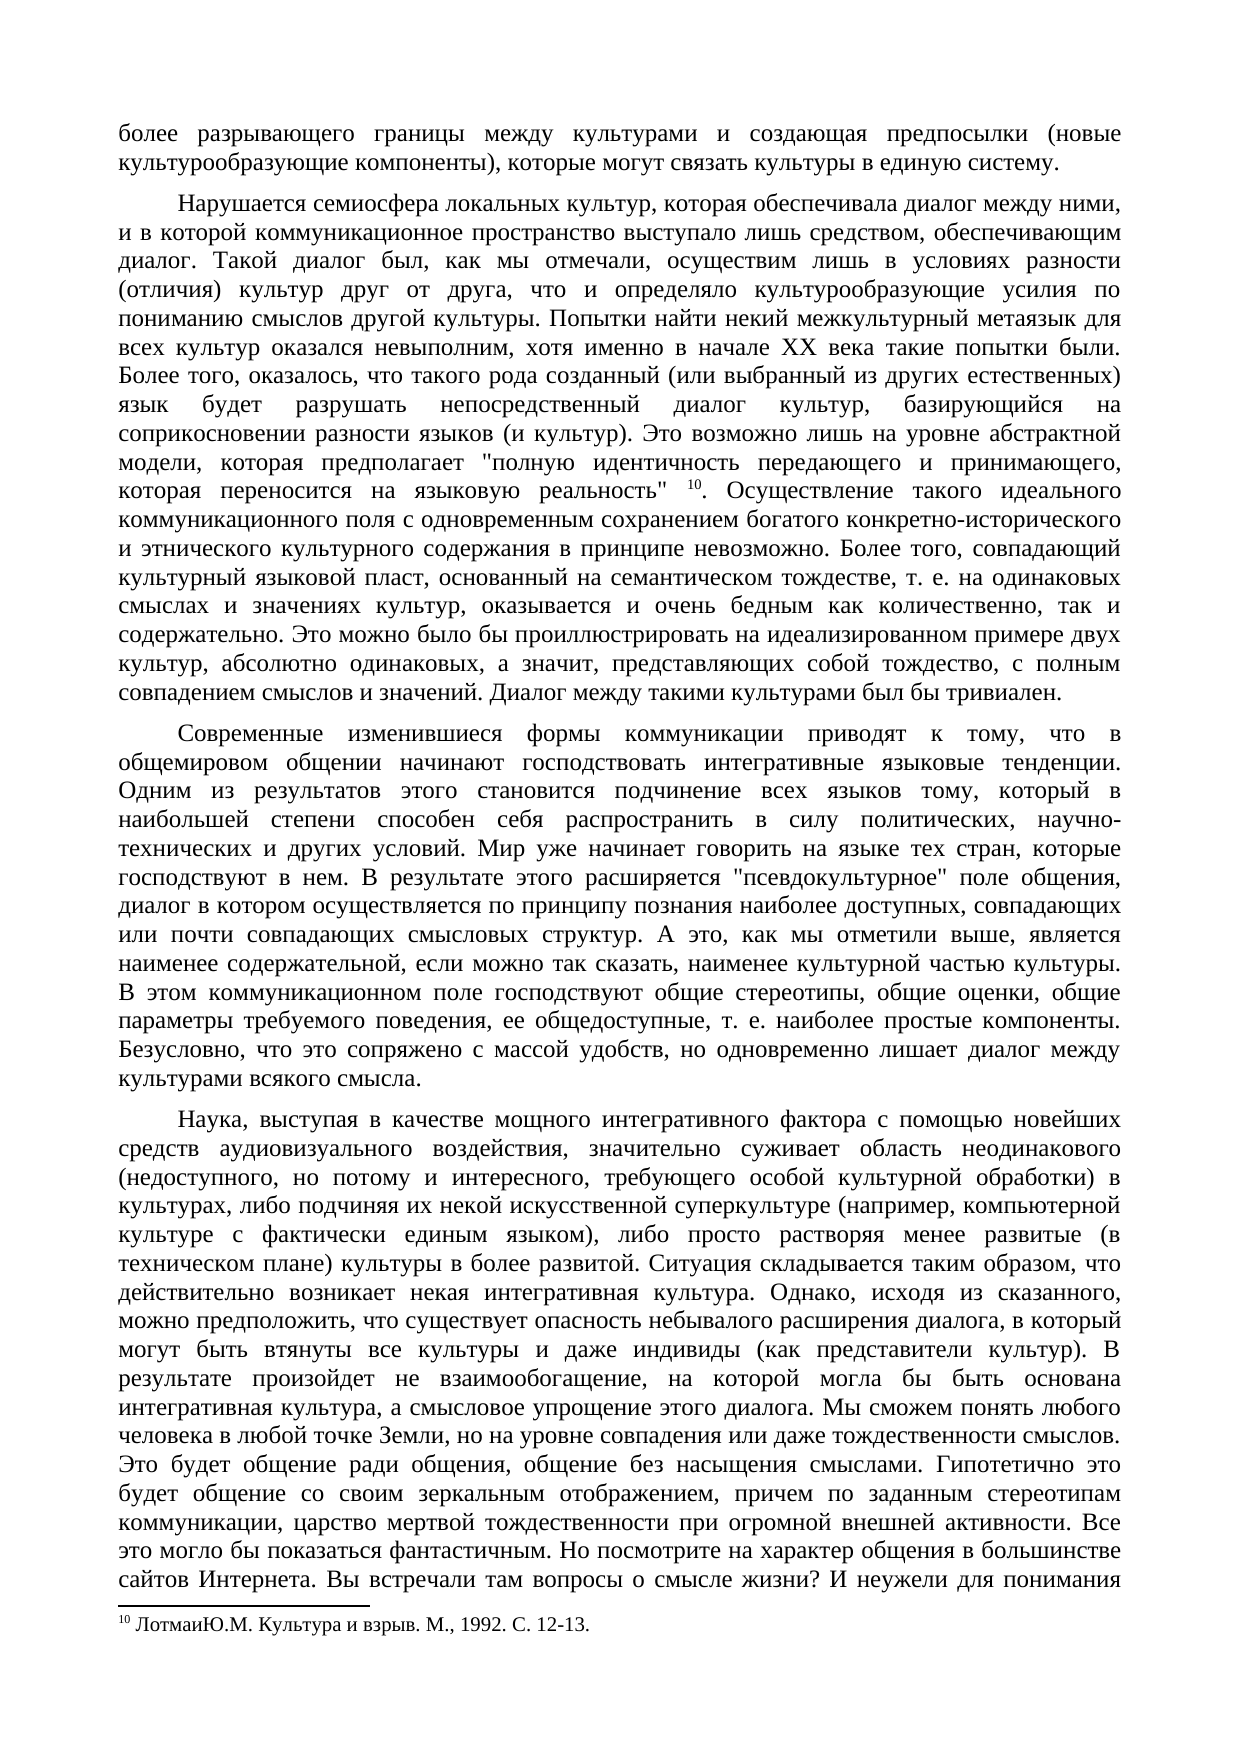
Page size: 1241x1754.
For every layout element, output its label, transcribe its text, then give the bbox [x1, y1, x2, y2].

text Современные изменившиеся формы коммуникации приводят к тому, что в общемировом общении начинают господствовать интегративные языковые тенденции. Одним из результатов этого становится подчинение всех языков тому, который в наибольшей степени способен себя распространить в силу политических, научно-технических и других условий. Мир уже начинает говорить на языке тех стран, которые господствуют в нем. В результате этого расширяется "псевдокультурное" поле общения, диалог в котором осуществляется по принципу познания наиболее доступных, совпадающих или почти совпадающих смысловых структур. А это, как мы отметили выше, является наименее содержательной, если можно так сказать, наименее культурной частью культуры. В этом коммуникационном поле господствуют общие стереотипы, общие оценки, общие параметры требуемого поведения, ее общедоступные, т. е. наиболее простые компоненты. Безусловно, что это сопряжено с массой удобств, но одновременно лишает диалог между культурами всякого смысла. [118, 718, 1122, 1092]
text Нарушается семиосфера локальных культур, которая обеспечивала диалог между ними, и в которой коммуникационное пространство выступало лишь средством, обеспечивающим диалог. Такой диалог был, как мы отмечали, осуществим лишь в условиях разности (отличия) культур друг от друга, что и определяло культурообразующие усилия по пониманию смыслов другой культуры. Попытки найти некий межкультурный метаязык для всех культур оказался невыполним, хотя именно в начале XX века такие попытки были. Более того, оказалось, что такого рода созданный (или выбранный из других естественных) язык будет разрушать непосредственный диалог культур, базирующийся на соприкосновении разности языков (и культур). Это возможно лишь на уровне абстрактной модели, которая предполагает "полную идентичность передающего и принимающего, которая переносится на языковую реальность" . Осуществление такого идеального коммуникационного поля с одновременным сохранением богатого конкретно-исторического и этнического культурного содержания в принципе невозможно. Более того, совпадающий культурный языковой пласт, основанный на семантическом тождестве, т. е. на одинаковых смыслах и значениях культур, оказывается и очень бедным как количественно, так и содержательно. Это можно было бы проиллюстрировать на идеализированном примере двух культур, абсолютно одинаковых, а значит, представляющих собой тождество, с полным совпадением смыслов и значений. Диалог между такими культурами был бы тривиален. [118, 188, 1122, 706]
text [118, 118, 1122, 176]
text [118, 1104, 1122, 1593]
